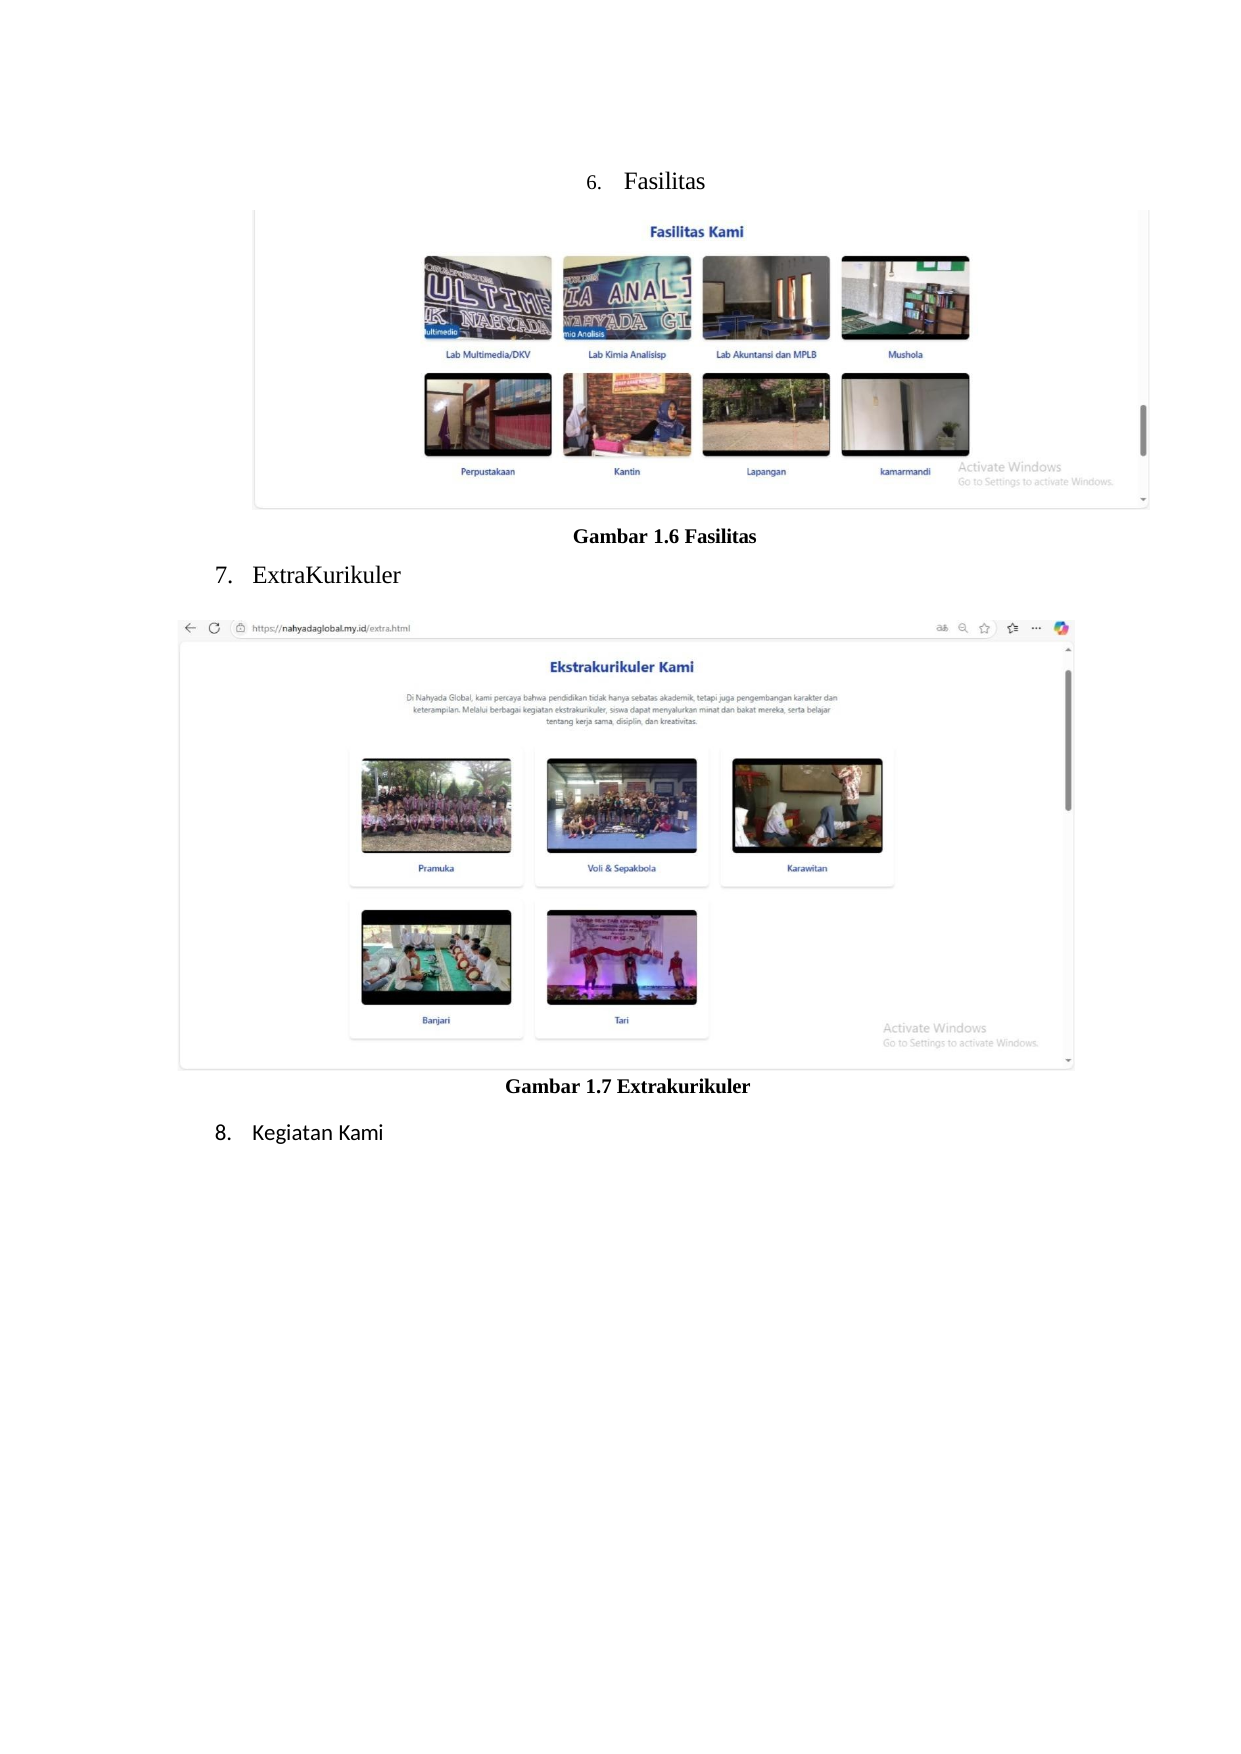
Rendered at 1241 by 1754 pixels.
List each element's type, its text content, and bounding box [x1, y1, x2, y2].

list Kegiatan Kami [214, 1118, 1166, 1146]
text Gambar 1.6 Fasilitas [573, 222, 1166, 548]
list Fasilitas [586, 166, 1166, 195]
picture [252, 210, 1150, 510]
picture [177, 620, 1075, 1071]
list ExtraKurikuler [214, 560, 1166, 589]
text Gambar 1.7 Extrakurikuler [242, 1071, 1013, 1098]
